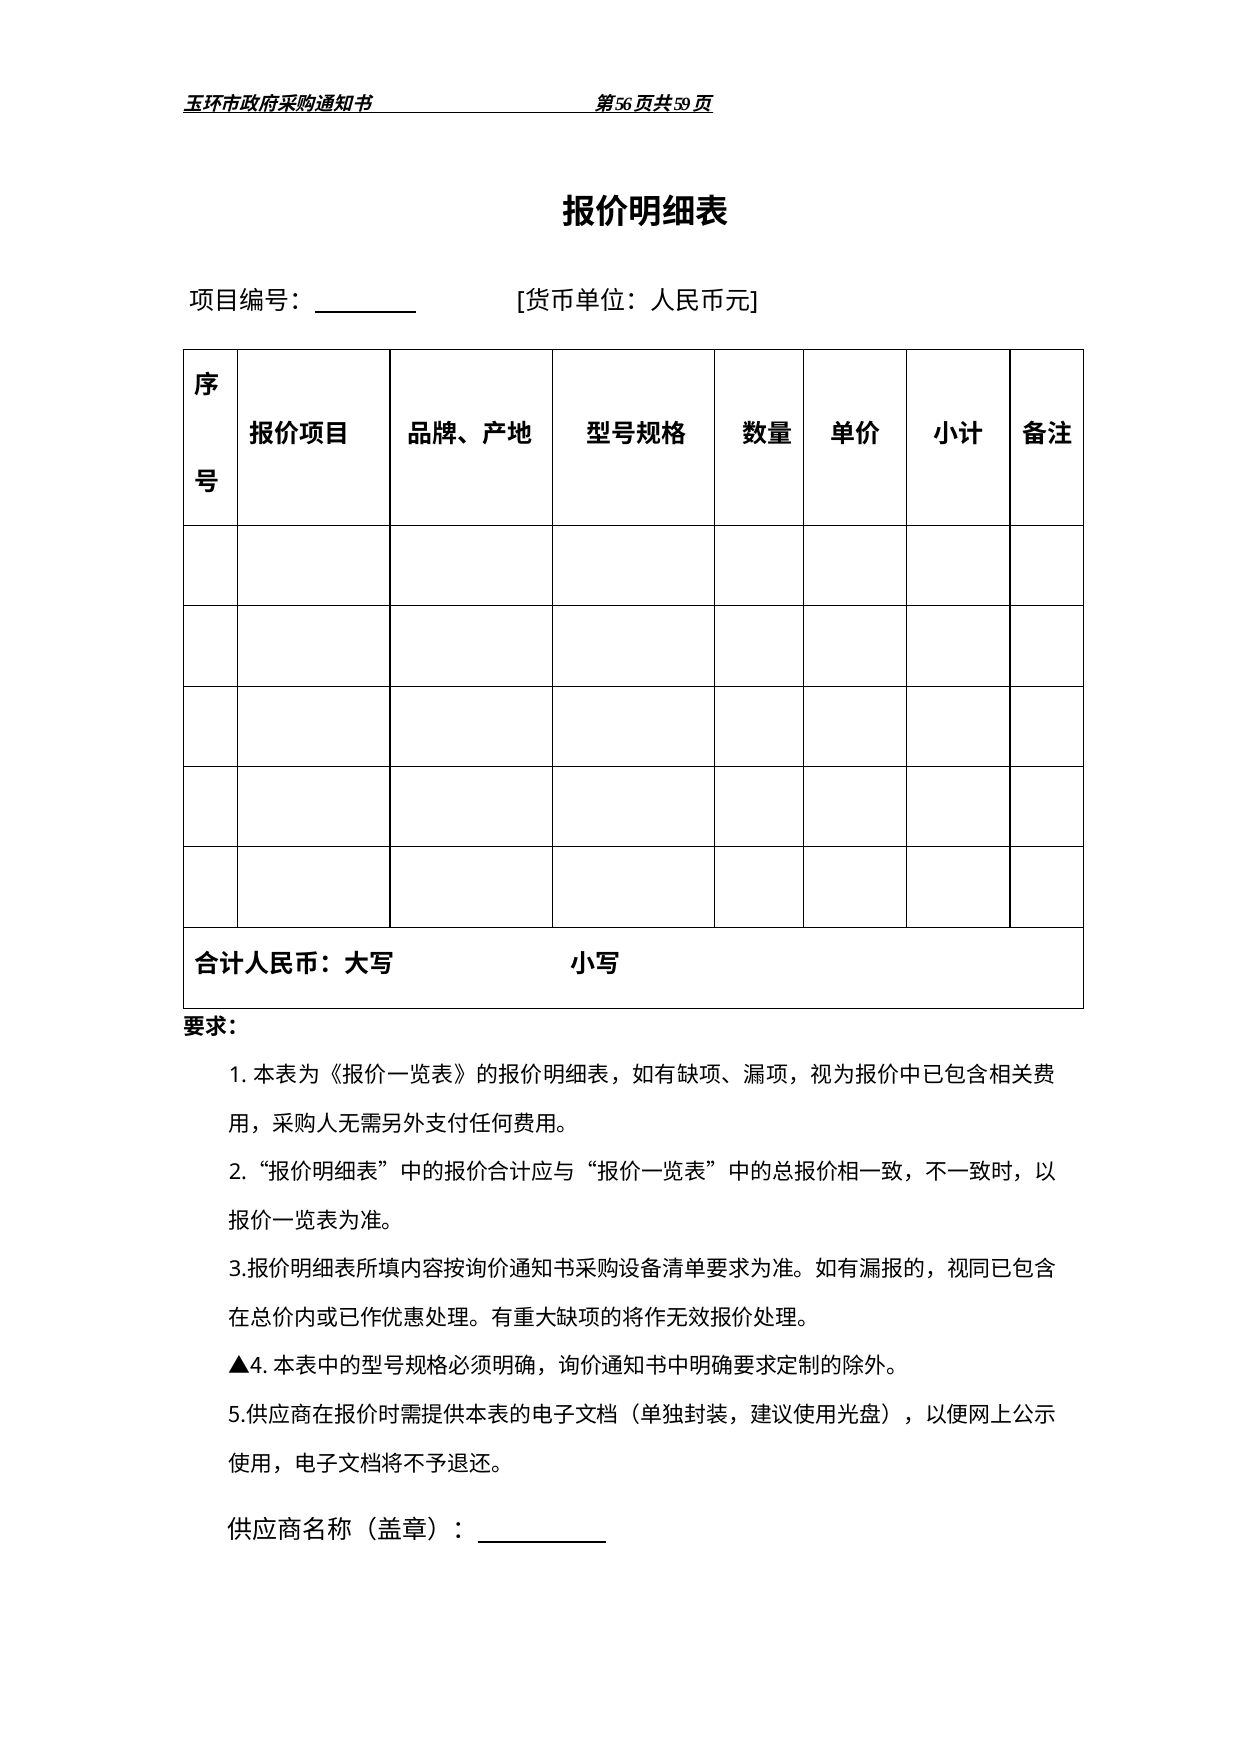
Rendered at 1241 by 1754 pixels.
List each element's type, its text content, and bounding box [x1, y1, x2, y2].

table_cell [907, 847, 1009, 927]
text 2.“报价明细表”中的报价合计应与“报价一览表”中的总报价相一致，不一致时，以报价一览表为准。 [228, 1154, 1057, 1235]
table_cell [553, 606, 714, 686]
table_cell [184, 606, 237, 686]
table_cell [1011, 526, 1083, 605]
table_cell [391, 687, 552, 766]
table_cell [238, 687, 389, 766]
table_cell [907, 606, 1009, 686]
table_cell [1011, 606, 1083, 686]
table_cell [553, 847, 714, 927]
table_cell [391, 847, 552, 927]
table_cell [238, 606, 389, 686]
table_cell [804, 526, 906, 605]
text 1. 本表为《报价一览表》的报价明细表，如有缺项、漏项，视为报价中已包含相关费用，采购人无需另外支付任何费用。 [228, 1057, 1057, 1138]
table_cell [391, 526, 552, 605]
table_cell [1011, 847, 1083, 927]
table_cell [715, 606, 803, 686]
table_header 品牌、产地 [391, 350, 552, 525]
table_cell [715, 767, 803, 846]
table_header 报价项目 [238, 350, 389, 525]
table_header 数量 [715, 350, 803, 525]
text 报价明细表 [233, 177, 1057, 242]
table_header 型号规格 [553, 350, 714, 525]
table_cell [804, 606, 906, 686]
table_cell [238, 526, 389, 605]
text 3.报价明细表所填内容按询价通知书采购设备清单要求为准。如有漏报的，视同已包含在总价内或已作优惠处理。有重大缺项的将作无效报价处理。 [228, 1251, 1057, 1332]
table_cell [1011, 767, 1083, 846]
table_cell [184, 687, 237, 766]
table_cell [907, 687, 1009, 766]
table_header 序号 [184, 350, 237, 525]
text 要求： [183, 1009, 1057, 1041]
table_cell [907, 767, 1009, 846]
table_cell [238, 767, 389, 846]
table_header 单价 [804, 350, 906, 525]
table_cell [715, 526, 803, 605]
table_cell [804, 687, 906, 766]
table_cell [553, 526, 714, 605]
table_cell [715, 847, 803, 927]
text 5.供应商在报价时需提供本表的电子文档（单独封装，建议使用光盘），以便网上公示使用，电子文档将不予退还。 [228, 1396, 1057, 1478]
table_cell [907, 526, 1009, 605]
text 供应商名称（盖章）： [183, 1510, 1057, 1546]
table_cell [391, 606, 552, 686]
table_header 小计 [907, 350, 1009, 525]
table_cell [184, 526, 237, 605]
table_header 备注 [1011, 350, 1083, 525]
text 项目编号： [货币单位：人民币元] [183, 266, 1057, 331]
table_cell [804, 767, 906, 846]
table_cell [804, 847, 906, 927]
table_cell [184, 847, 237, 927]
table_cell [553, 687, 714, 766]
table_cell 合计人民币：大写 小写 [184, 928, 1083, 1007]
table_cell [391, 767, 552, 846]
text ▲4. 本表中的型号规格必须明确，询价通知书中明确要求定制的除外。 [228, 1348, 1057, 1381]
table_cell [1011, 687, 1083, 766]
table_cell [553, 767, 714, 846]
table_cell [238, 847, 389, 927]
table_cell [715, 687, 803, 766]
table_cell [184, 767, 237, 846]
